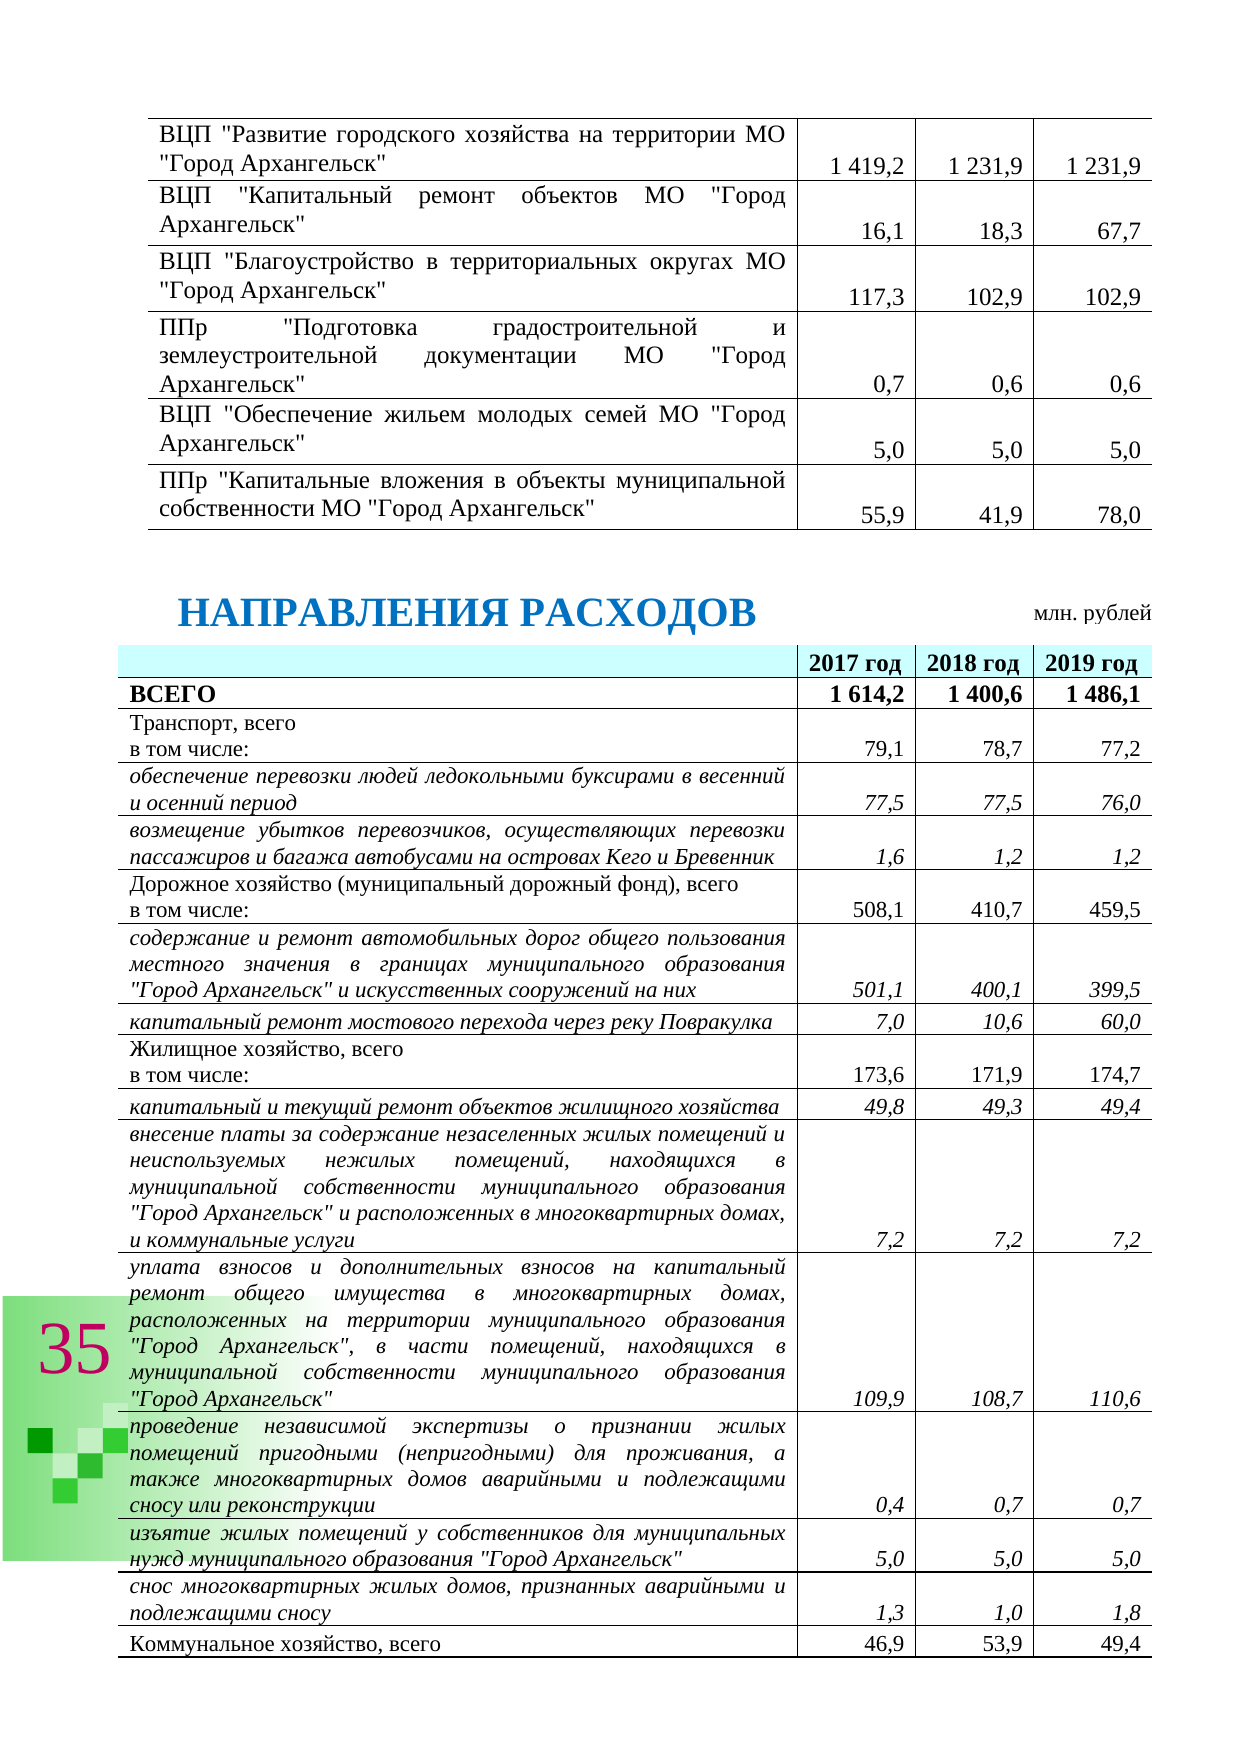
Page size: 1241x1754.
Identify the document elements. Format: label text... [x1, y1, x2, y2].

table_header 2017 год [798, 645, 915, 677]
table_header [118, 645, 797, 677]
table_cell Дорожное хозяйство (муниципальный дорожный фонд), всего в том числе: [118, 870, 797, 923]
table_cell 1,3 [798, 1573, 915, 1625]
table_cell 1,8 [1034, 1573, 1152, 1625]
table_cell 1 400,6 [916, 678, 1033, 708]
table_cell 53,9 [916, 1626, 1033, 1656]
table_cell ВЦП "Обеспечение жильем молодых семей МО "Город Архангельск" [148, 399, 797, 464]
table_cell 16,1 [798, 181, 915, 245]
table_cell 49,8 [798, 1089, 915, 1119]
table_cell 0,6 [916, 312, 1033, 398]
table_cell 49,4 [1034, 1626, 1152, 1656]
table_cell 117,3 [798, 246, 915, 311]
table_cell ВЦП "Развитие городского хозяйства на территории МО "Город Архангельск" [148, 119, 797, 179]
table_cell 5,0 [798, 399, 915, 464]
table_cell 41,9 [916, 465, 1033, 529]
table_cell 399,5 [1034, 924, 1152, 1003]
table_cell 78,0 [1034, 465, 1152, 529]
table_cell 102,9 [1034, 246, 1152, 311]
table_cell изъятие жилых помещений у собственников для муниципальных нужд муниципального образования "Город Архангельск" [118, 1519, 797, 1571]
table_cell 0,7 [1034, 1412, 1152, 1518]
table_cell 173,6 [798, 1035, 915, 1088]
table_cell 1,2 [916, 816, 1033, 869]
table_cell 77,5 [916, 763, 1033, 815]
table_cell Транспорт, всего в том числе: [118, 709, 797, 762]
table_cell 55,9 [798, 465, 915, 529]
table_cell 410,7 [916, 870, 1033, 923]
table_cell капитальный ремонт мостового перехода через реку Повракулка [118, 1004, 797, 1034]
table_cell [118, 1626, 797, 1656]
table_cell 10,6 [916, 1004, 1033, 1034]
table_cell 459,5 [1034, 870, 1152, 923]
table_cell содержание и ремонт автомобильных дорог общего пользования местного значения в границах муниципального образования "Город Архангельск" и искусственных сооружений на них [118, 924, 797, 1003]
table_cell ППр "Капитальные вложения в объекты муниципальной собственности МО "Город Архангельск" [148, 465, 797, 529]
table_cell ВСЕГО [118, 678, 797, 708]
table_cell 5,0 [916, 1519, 1033, 1571]
table_cell 5,0 [916, 399, 1033, 464]
table_cell 0,7 [798, 312, 915, 398]
table_cell 109,9 [798, 1253, 915, 1411]
table_cell Жилищное хозяйство, всего в том числе: [118, 1035, 797, 1088]
table_cell 7,2 [916, 1120, 1033, 1252]
text НАПРАВЛЕНИЯ РАСХОДОВ [177, 588, 1152, 636]
table_cell 174,7 [1034, 1035, 1152, 1088]
table_cell ППр "Подготовка градостроительной и землеустроительной документации МО "Город Архангельск" [148, 312, 797, 398]
table_cell 77,5 [798, 763, 915, 815]
table_cell 102,9 [916, 246, 1033, 311]
table_cell 77,2 [1034, 709, 1152, 762]
table_cell 110,6 [1034, 1253, 1152, 1411]
table_cell проведение независимой экспертизы о признании жилых помещений пригодными (непригодными) для проживания, а также многоквартирных домов аварийными и подлежащими сносу или реконструкции [118, 1412, 797, 1518]
table_cell 1 231,9 [916, 119, 1033, 179]
table_cell 46,9 [798, 1626, 915, 1656]
table_cell 1,0 [916, 1573, 1033, 1625]
table_cell капитальный и текущий ремонт объектов жилищного хозяйства [118, 1089, 797, 1119]
table_cell 5,0 [1034, 399, 1152, 464]
table_cell 7,2 [798, 1120, 915, 1252]
table_header 2019 год [1034, 645, 1152, 677]
table_header 2018 год [916, 645, 1033, 677]
table_cell 1 614,2 [798, 678, 915, 708]
table_cell 78,7 [916, 709, 1033, 762]
table_cell 0,4 [798, 1412, 915, 1518]
table_cell 501,1 [798, 924, 915, 1003]
table_cell 18,3 [916, 181, 1033, 245]
table_cell ВЦП "Благоустройство в территориальных округах МО "Город Архангельск" [148, 246, 797, 311]
table_cell 1 231,9 [1034, 119, 1152, 179]
table_cell 7,2 [1034, 1120, 1152, 1252]
table_cell 60,0 [1034, 1004, 1152, 1034]
table_cell возмещение убытков перевозчиков, осуществляющих перевозки пассажиров и багажа автобусами на островах Кего и Бревенник [118, 816, 797, 869]
table_cell 171,9 [916, 1035, 1033, 1088]
table_cell 0,7 [916, 1412, 1033, 1518]
table_cell 508,1 [798, 870, 915, 923]
table_cell 5,0 [1034, 1519, 1152, 1571]
table_cell 76,0 [1034, 763, 1152, 815]
table_cell снос многоквартирных жилых домов, признанных аварийными и подлежащими сносу [118, 1573, 797, 1625]
table_cell внесение платы за содержание незаселенных жилых помещений и неиспользуемых нежилых помещений, находящихся в муниципальной собственности муниципального образования "Город Архангельск" и расположенных в многоквартирных домах, и коммунальные услуги [118, 1120, 797, 1252]
table_cell 108,7 [916, 1253, 1033, 1411]
table_cell 0,6 [1034, 312, 1152, 398]
table_cell 49,3 [916, 1089, 1033, 1119]
table_cell 400,1 [916, 924, 1033, 1003]
table_cell 1 486,1 [1034, 678, 1152, 708]
table_cell 67,7 [1034, 181, 1152, 245]
table_cell 7,0 [798, 1004, 915, 1034]
table_cell ВЦП "Капитальный ремонт объектов МО "Город Архангельск" [148, 181, 797, 245]
table_cell 79,1 [798, 709, 915, 762]
table_cell 1,2 [1034, 816, 1152, 869]
table_cell 49,4 [1034, 1089, 1152, 1119]
table_cell уплата взносов и дополнительных взносов на капитальный ремонт общего имущества в многоквартирных домах, расположенных на территории муниципального образования "Город Архангельск", в части помещений, находящихся в муниципальной собственности муниципального образования "Город Архангельск" [118, 1253, 797, 1411]
table_cell обеспечение перевозки людей ледокольными буксирами в весенний и осенний период [118, 763, 797, 815]
table_cell 1 419,2 [798, 119, 915, 179]
table_cell 5,0 [798, 1519, 915, 1571]
table_cell 1,6 [798, 816, 915, 869]
